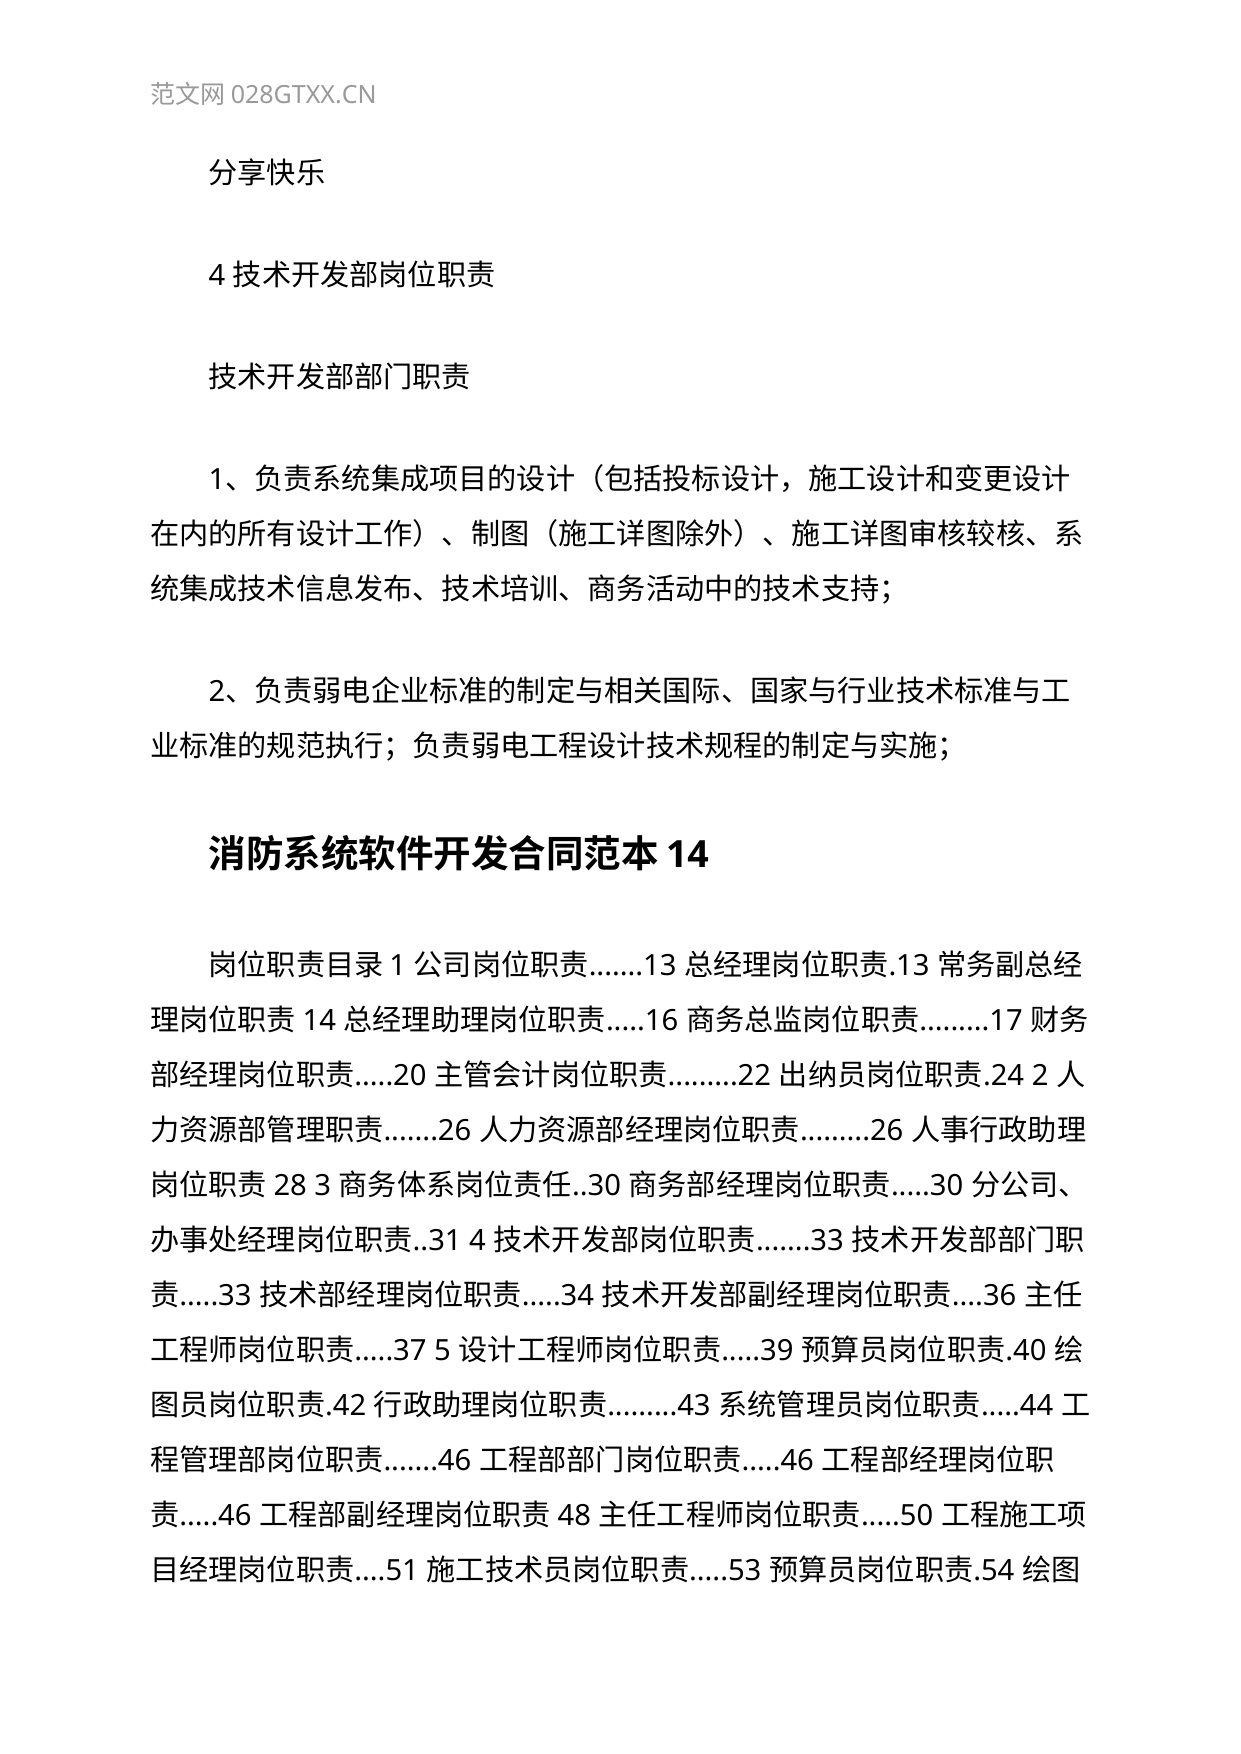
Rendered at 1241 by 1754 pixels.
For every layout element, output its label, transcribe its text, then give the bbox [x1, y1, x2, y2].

text 分享快乐 [150, 150, 1090, 192]
text 4 技术开发部岗位职责 [150, 252, 1090, 294]
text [150, 942, 1090, 1589]
text 2、负责弱电企业标准的制定与相关国际、国家与行业技术标准与工业标准的规范执行；负责弱电工程设计技术规程的制定与实施； [150, 667, 1090, 764]
text 消防系统软件开发合同范本14 [150, 824, 1090, 878]
text 1、负责系统集成项目的设计（包括投标设计，施工设计和变更设计在内的所有设计工作）、制图（施工详图除外）、施工详图审核较核、系统集成技术信息发布、技术培训、商务活动中的技术支持； [150, 456, 1090, 608]
text 技术开发部部门职责 [150, 354, 1090, 396]
